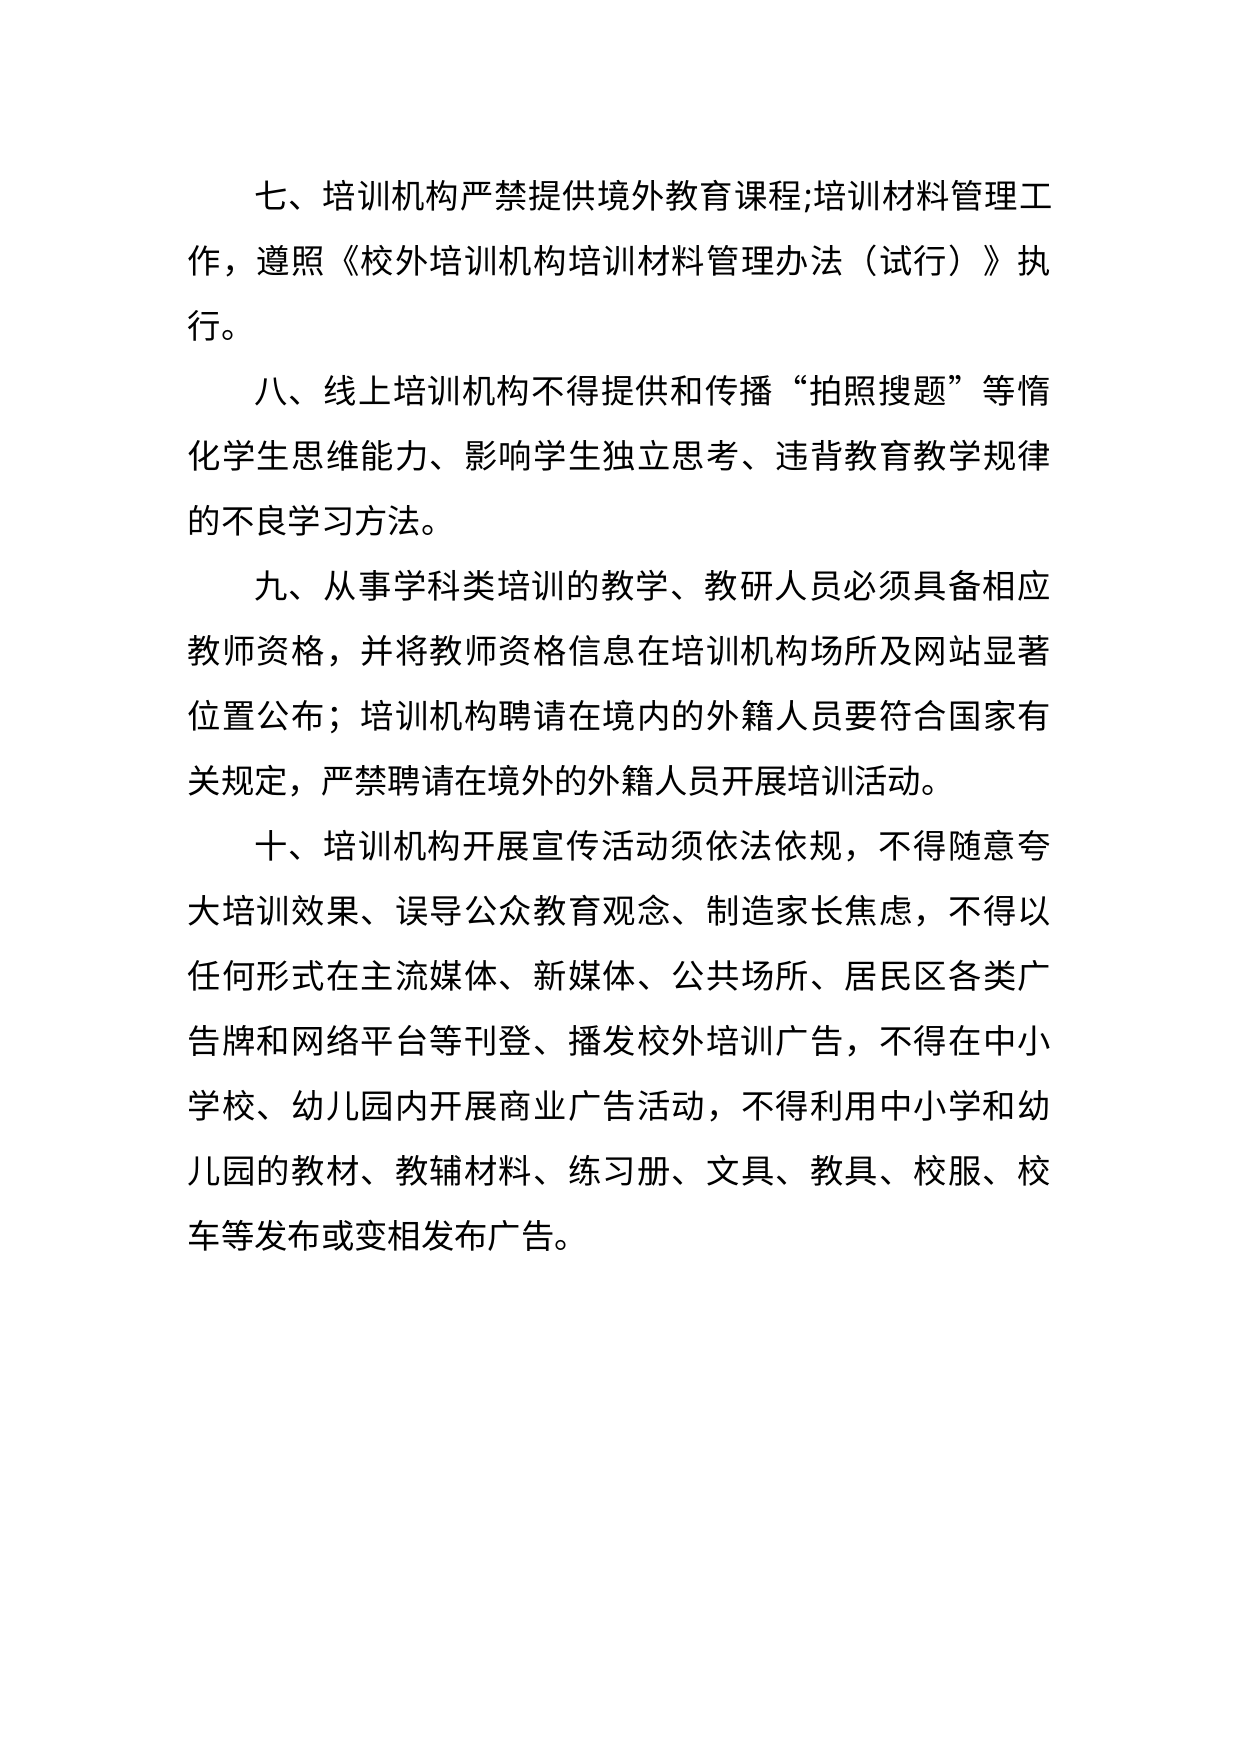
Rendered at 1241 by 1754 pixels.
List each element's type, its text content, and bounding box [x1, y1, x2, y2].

text 九、从事学科类培训的教学、教研人员必须具备相应教师资格，并将教师资格信息在培训机构场所及网站显著位置公布；培训机构聘请在境内的外籍人员要符合国家有关规定，严禁聘请在境外的外籍人员开展培训活动。 [187, 552, 1053, 812]
text 七、培训机构严禁提供境外教育课程;培训材料管理工作，遵照《校外培训机构培训材料管理办法（试行）》执行。 [187, 162, 1053, 357]
text 十、培训机构开展宣传活动须依法依规，不得随意夸大培训效果、误导公众教育观念、制造家长焦虑，不得以任何形式在主流媒体、新媒体、公共场所、居民区各类广告牌和网络平台等刊登、播发校外培训广告，不得在中小学校、幼儿园内开展商业广告活动，不得利用中小学和幼儿园的教材、教辅材料、练习册、文具、教具、校服、校车等发布或变相发布广告。 [187, 812, 1053, 1267]
text 八、线上培训机构不得提供和传播“拍照搜题”等惰化学生思维能力、影响学生独立思考、违背教育教学规律的不良学习方法。 [187, 357, 1053, 552]
